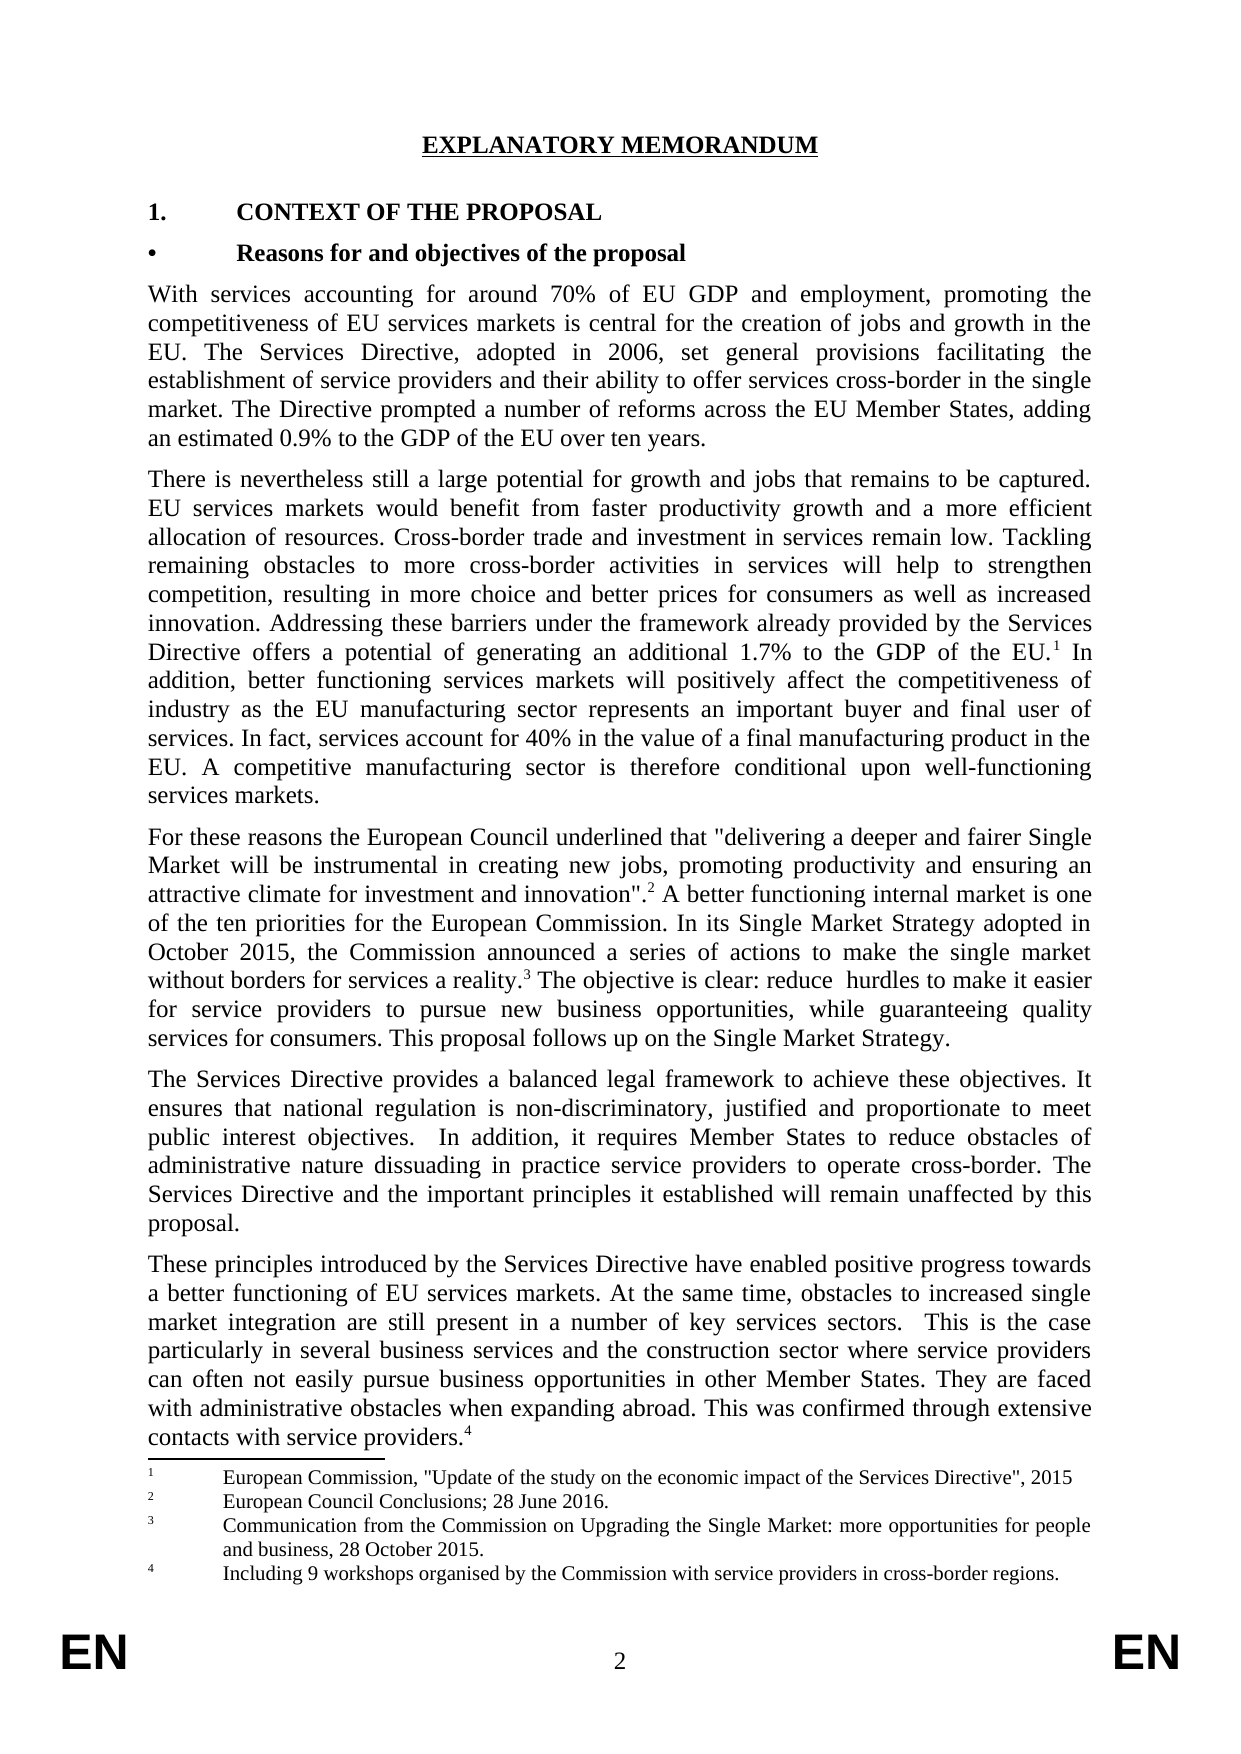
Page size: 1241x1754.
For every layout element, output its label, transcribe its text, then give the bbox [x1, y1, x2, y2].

text EXPLANATORY MEMORANDUM [148, 131, 1093, 159]
text The Services Directive provides a balanced legal framework to achieve these objectives. It ensures that national regulation is non-discriminatory, justified and proportionate to meet public interest objectives. In addition, it requires Member States to reduce obstacles of administrative nature dissuading in practice service providers to operate cross-border. The Services Directive and the important principles it established will remain unaffected by this proposal. [148, 1064, 1093, 1237]
text There is nevertheless still a large potential for growth and jobs that remains to be captured. EU services markets would benefit from faster productivity growth and a more efficient allocation of resources. Cross-border trade and investment in services remain low. Tackling remaining obstacles to more cross-border activities in services will help to strengthen competition, resulting in more choice and better prices for consumers as well as increased innovation. Addressing these barriers under the framework already provided by the Services Directive offers a potential of generating an additional 1.7% to the GDP of the EU. In addition, better functioning services markets will positively affect the competitiveness of industry as the EU manufacturing sector represents an important buyer and final user of services. In fact, services account for 40% in the value of a final manufacturing product in the EU. A competitive manufacturing sector is therefore conditional upon well-functioning services markets. [148, 464, 1093, 809]
text These principles introduced by the Services Directive have enabled positive progress towards a better functioning of EU services markets. At the same time, obstacles to increased single market integration are still present in a number of key services sectors. This is the case particularly in several business services and the construction sector where service providers can often not easily pursue business opportunities in other Member States. They are faced with administrative obstacles when expanding abroad. This was confirmed through extensive contacts with service providers. [148, 1249, 1093, 1451]
text With services accounting for around 70% of EU GDP and employment, promoting the competitiveness of EU services markets is central for the creation of jobs and growth in the EU. The Services Directive, adopted in 2006, set general provisions facilitating the establishment of service providers and their ability to offer services cross-border in the single market. The Directive prompted a number of reforms across the EU Member States, adding an estimated 0.9% to the GDP of the EU over ten years. [148, 279, 1093, 452]
text For these reasons the European Council underlined that "delivering a deeper and fairer Single Market will be instrumental in creating new jobs, promoting productivity and ensuring an attractive climate for investment and innovation". A better functioning internal market is one of the ten priorities for the European Commission. In its Single Market Strategy adopted in October 2015, the Commission announced a series of actions to make the single market without borders for services a reality. The objective is clear: reduce hurdles to make it easier for service providers to pursue new business opportunities, while guaranteeing quality services for consumers. This proposal follows up on the Single Market Strategy. [148, 822, 1093, 1052]
subtitle • Reasons for and objectives of the proposal [148, 238, 1093, 267]
subtitle 1. CONTEXT OF THE PROPOSAL [148, 197, 1093, 226]
